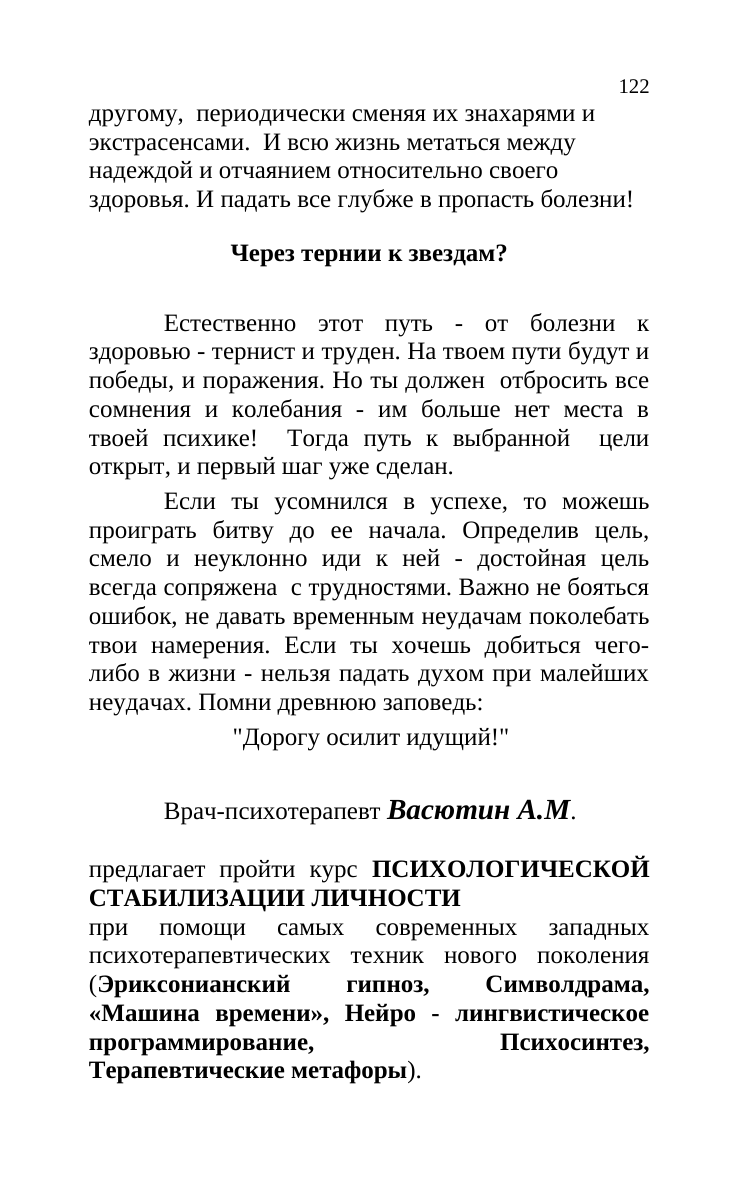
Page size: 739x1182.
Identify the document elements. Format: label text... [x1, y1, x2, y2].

text предлагает пройти курс ПСИХОЛОГИЧЕСКОЙ СТАБИЛИЗАЦИИ ЛИЧНОСТИ [89, 854, 649, 912]
text при помощи самых современных западных психотерапевтических техник нового поколения (Эриксонианский гипноз, Символдрама, «Машина времени», Нейро - лингвистическое программирование, Психосинтез, Терапевтические метафоры). [89, 912, 649, 1084]
subtitle Через тернии к звездам? [89, 238, 649, 267]
text Естественно этот путь - от болезни к здоровью - тернист и труден. На твоем пути будут и победы, и поражения. Но ты должен отбросить все сомнения и колебания - им больше нет места в твоей психике! Тогда путь к выбранной цели открыт, и первый шаг уже сделан. [89, 308, 649, 480]
text "Дорогу осилит идущий!" [89, 722, 649, 751]
text Врач-психотерапевт Васютин А.М. [89, 792, 649, 826]
text Если ты усомнился в успехе, то можешь проиграть битву до ее начала. Определив цель, смело и неуклонно иди к ней - достойная цель всегда сопряжена с трудностями. Важно не бояться ошибок, не давать временным неудачам поколебать твои намерения. Если ты хочешь добиться чего-либо в жизни - нельзя падать духом при малейших неудачах. Помни древнюю заповедь: [89, 486, 649, 716]
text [89, 98, 649, 213]
